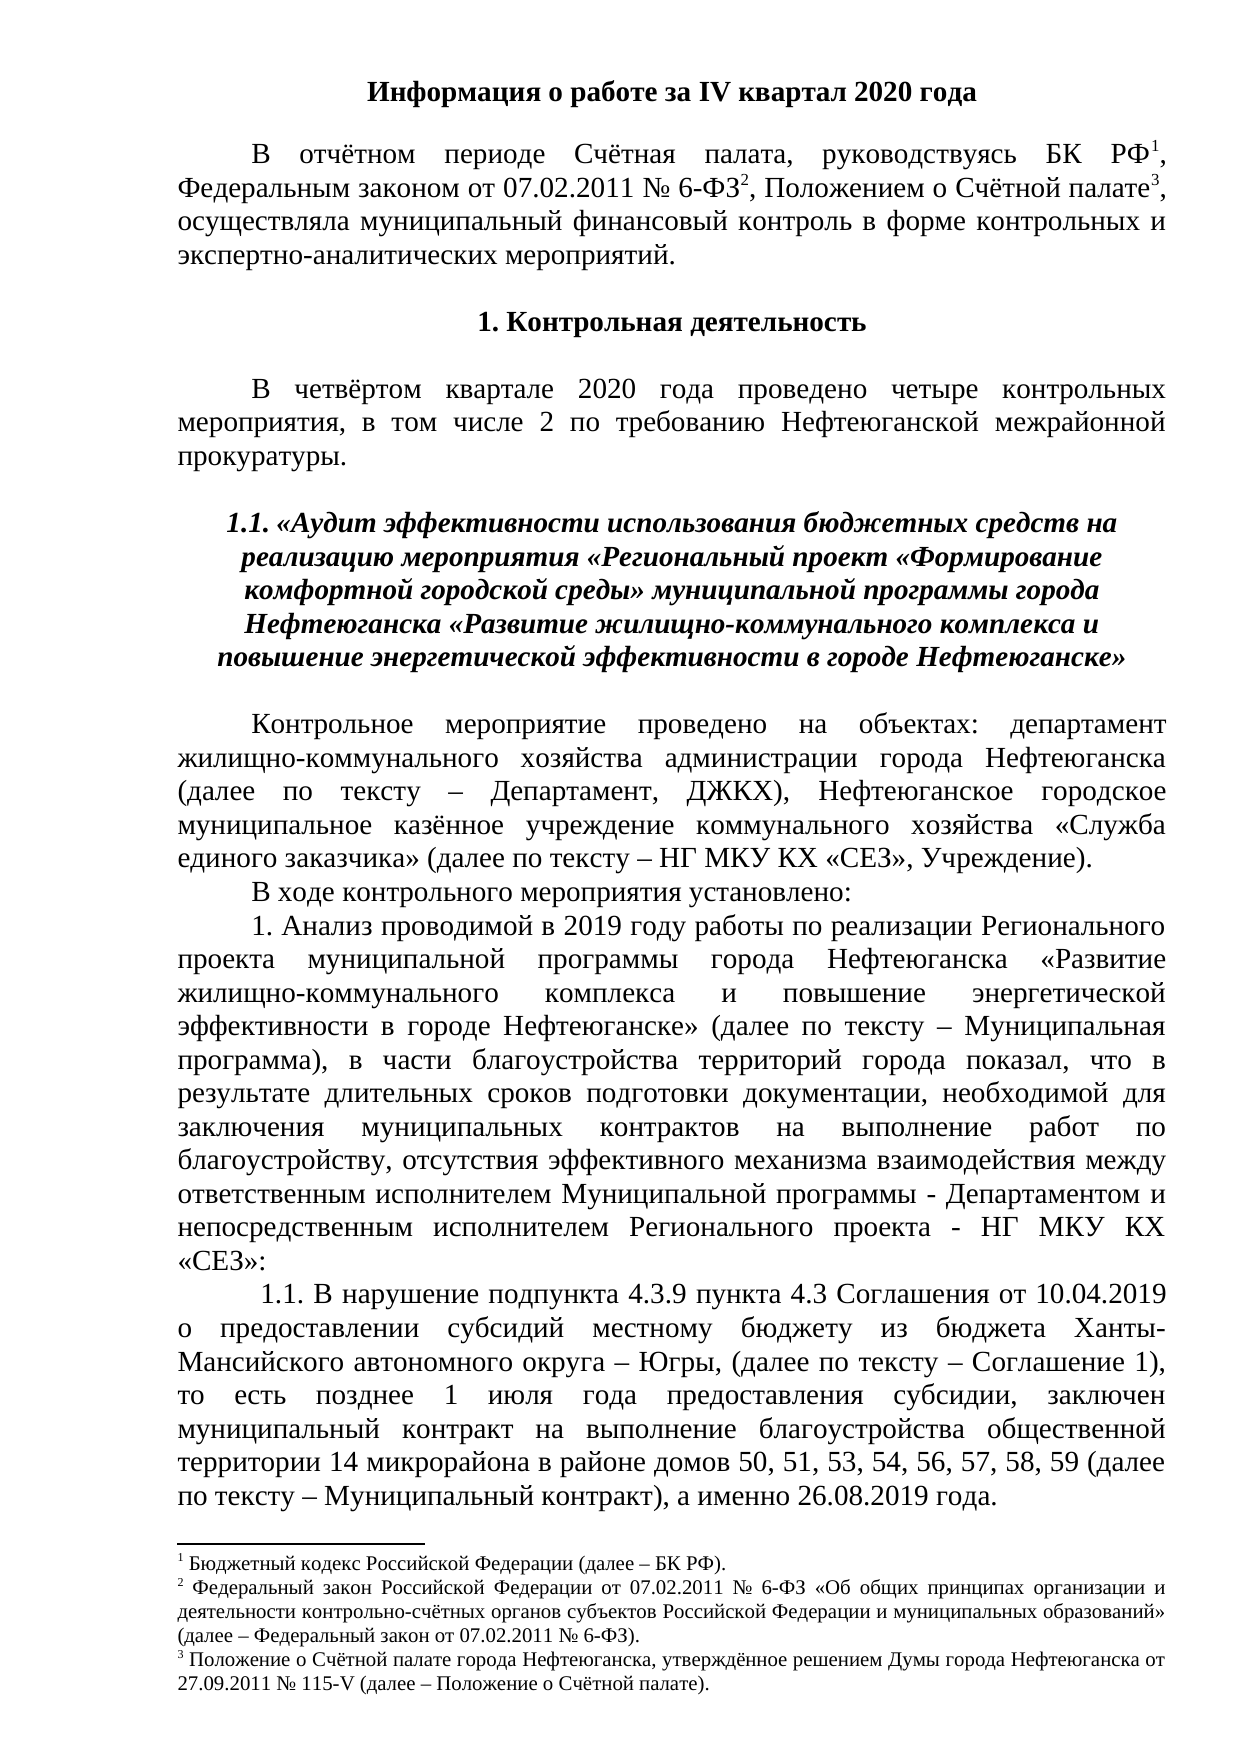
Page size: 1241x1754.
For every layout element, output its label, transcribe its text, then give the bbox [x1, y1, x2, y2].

text 1.1. «Аудит эффективности использования бюджетных средств на реализацию мероприятия «Региональный проект «Формирование комфортной городской среды» муниципальной программы города Нефтеюганска «Развитие жилищно-коммунального комплекса и повышение энергетической эффективности в городе Нефтеюганске» [177, 505, 1167, 673]
text В отчётном периоде Счётная палата, руководствуясь БК РФ, Федеральным законом от 07.02.2011 № 6-ФЗ, Положением о Счётной палате, осуществляла муниципальный финансовый контроль в форме контрольных и экспертно-аналитических мероприятий. [177, 136, 1167, 270]
text В ходе контрольного мероприятия установлено: [177, 874, 1167, 908]
text 1.1. В нарушение подпункта 4.3.9 пункта 4.3 Соглашения от 10.04.2019 о предоставлении субсидий местному бюджету из бюджета Ханты-Мансийского автономного округа – Югры, (далее по тексту – Соглашение 1), то есть позднее 1 июля года предоставления субсидии, заключен муниципальный контракт на выполнение благоустройства общественной территории 14 микрорайона в районе домов 50, 51, 53, 54, 56, 57, 58, 59 (далее по тексту – Муниципальный контракт), а именно 26.08.2019 года. [177, 1277, 1167, 1511]
text Информация о работе за IV квартал 2020 года [177, 74, 1167, 107]
text Контрольное мероприятие проведено на объектах: департамент жилищно-коммунального хозяйства администрации города Нефтеюганска (далее по тексту – Департамент, ДЖКХ), Нефтеюганское городское муниципальное казённое учреждение коммунального хозяйства «Служба единого заказчика» (далее по тексту – НГ МКУ КХ «СЕЗ», Учреждение). [177, 706, 1167, 874]
text 1. Анализ проводимой в 2019 году работы по реализации Регионального проекта муниципальной программы города Нефтеюганска «Развитие жилищно-коммунального комплекса и повышение энергетической эффективности в городе Нефтеюганске» (далее по тексту – Муниципальная программа), в части благоустройства территорий города показал, что в результате длительных сроков подготовки документации, необходимой для заключения муниципальных контрактов на выполнение работ по благоустройству, отсутствия эффективного механизма взаимодействия между ответственным исполнителем Муниципальной программы - Департаментом и непосредственным исполнителем Регионального проекта - НГ МКУ КХ «СЕЗ»: [177, 908, 1167, 1277]
text В четвёртом квартале 2020 года проведено четыре контрольных мероприятия, в том числе 2 по требованию Нефтеюганской межрайонной прокуратуры. [177, 371, 1167, 472]
text 1. Контрольная деятельность [177, 304, 1167, 337]
